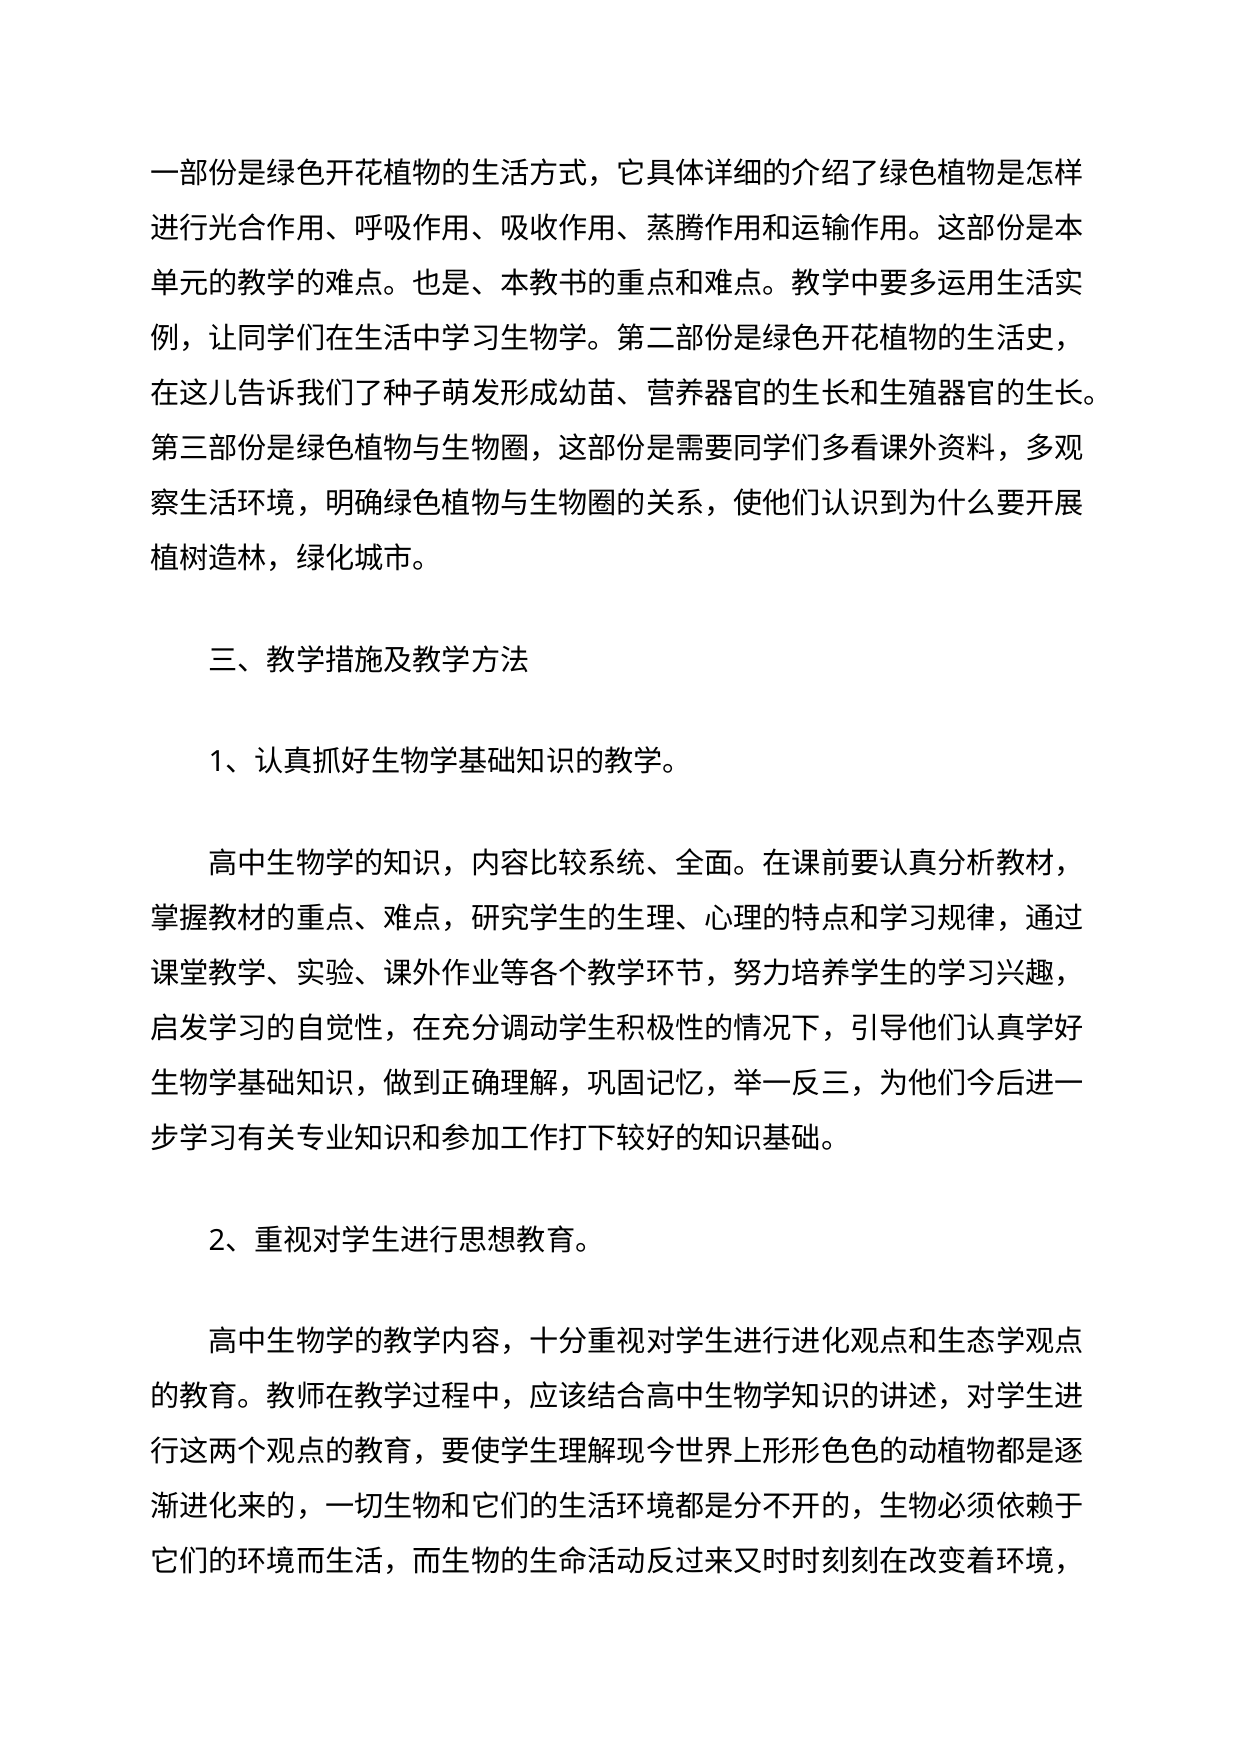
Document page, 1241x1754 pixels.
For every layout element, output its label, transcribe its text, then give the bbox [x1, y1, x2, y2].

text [150, 1318, 1090, 1580]
text 三、教学措施及教学方法 [150, 636, 1090, 678]
text 1、认真抓好生物学基础知识的教学。 [150, 738, 1090, 780]
text 2、重视对学生进行思想教育。 [150, 1216, 1090, 1258]
text 高中生物学的知识，内容比较系统、全面。在课前要认真分析教材，掌握教材的重点、难点，研究学生的生理、心理的特点和学习规律，通过课堂教学、实验、课外作业等各个教学环节，努力培养学生的学习兴趣，启发学习的自觉性，在充分调动学生积极性的情况下，引导他们认真学好生物学基础知识，做到正确理解，巩固记忆，举一反三，为他们今后进一步学习有关专业知识和参加工作打下较好的知识基础。 [150, 840, 1090, 1157]
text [150, 150, 1090, 577]
